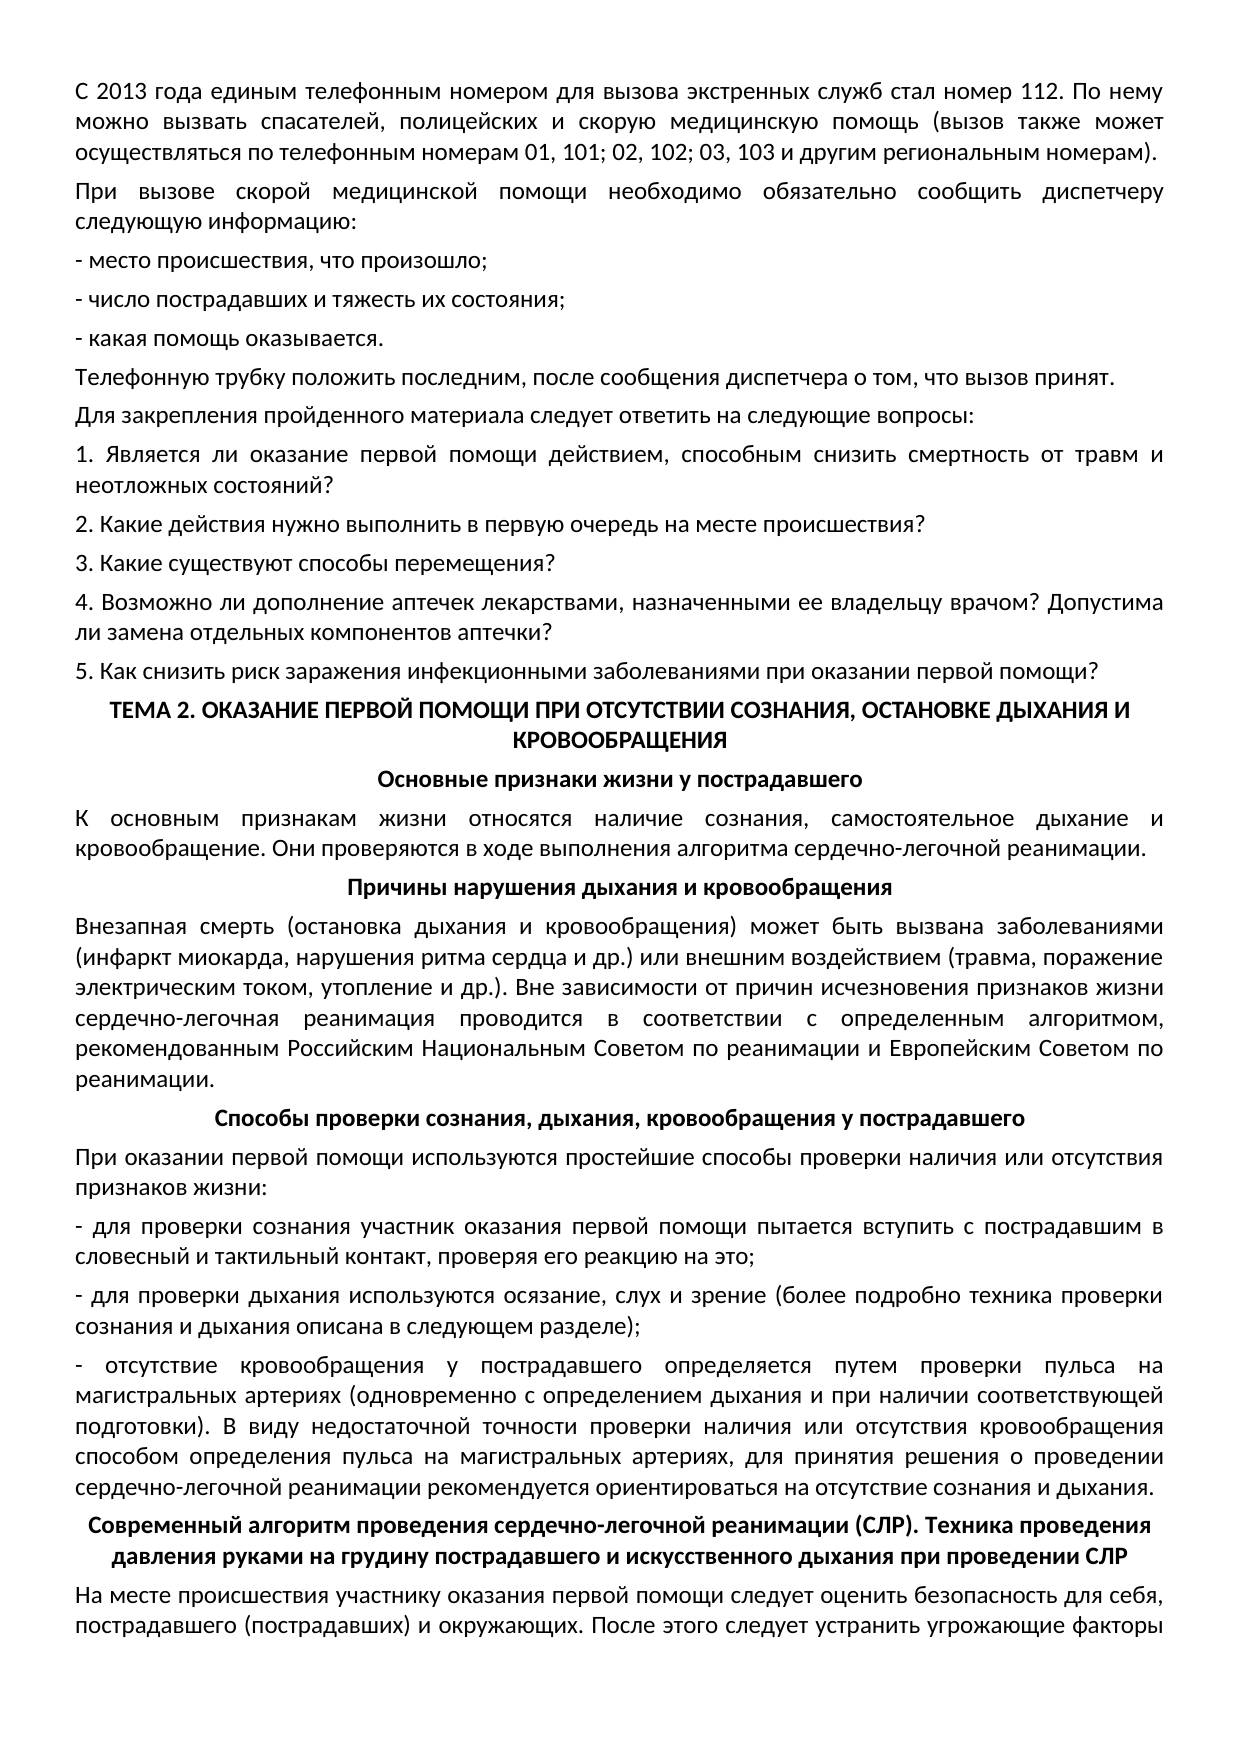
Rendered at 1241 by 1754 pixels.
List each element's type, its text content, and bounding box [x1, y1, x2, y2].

text 2. Какие действия нужно выполнить в первую очередь на месте происшествия? [75, 508, 1165, 538]
text С 2013 года единым телефонным номером для вызова экстренных служб стал номер 112. По нему можно вызвать спасателей, полицейских и скорую медицинскую помощь (вызов также может осуществляться по телефонным номерам 01, 101; 02, 102; 03, 103 и другим региональным номерам). [75, 75, 1165, 167]
text При оказании первой помощи используются простейшие способы проверки наличия или отсутствия признаков жизни: [75, 1141, 1165, 1202]
text 5. Как снизить риск заражения инфекционными заболеваниями при оказании первой помощи? [75, 655, 1165, 686]
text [75, 1579, 1165, 1640]
text - место происшествия, что произошло; [75, 244, 1165, 275]
text Основные признаки жизни у пострадавшего [75, 763, 1165, 794]
text - отсутствие кровообращения у пострадавшего определяется путем проверки пульса на магистральных артериях (одновременно с определением дыхания и при наличии соответствующей подготовки). В виду недостаточной точности проверки наличия или отсутствия кровообращения способом определения пульса на магистральных артериях, для принятия решения о проведении сердечно-легочной реанимации рекомендуется ориентироваться на отсутствие сознания и дыхания. [75, 1349, 1165, 1501]
text ТЕМА 2. ОКАЗАНИЕ ПЕРВОЙ ПОМОЩИ ПРИ ОТСУТСТВИИ СОЗНАНИЯ, ОСТАНОВКЕ ДЫХАНИЯ И КРОВООБРАЩЕНИЯ [75, 694, 1165, 755]
text Внезапная смерть (остановка дыхания и кровообращения) может быть вызвана заболеваниями (инфаркт миокарда, нарушения ритма сердца и др.) или внешним воздействием (травма, поражение электрическим током, утопление и др.). Вне зависимости от причин исчезновения признаков жизни сердечно-легочная реанимация проводится в соответствии с определенным алгоритмом, рекомендованным Российским Национальным Советом по реанимации и Европейским Советом по реанимации. [75, 910, 1165, 1093]
text Современный алгоритм проведения сердечно-легочной реанимации (СЛР). Техника проведения давления руками на грудину пострадавшего и искусственного дыхания при проведении СЛР [75, 1510, 1165, 1571]
text Способы проверки сознания, дыхания, кровообращения у пострадавшего [75, 1102, 1165, 1132]
text - для проверки дыхания используются осязание, слух и зрение (более подробно техника проверки сознания и дыхания описана в следующем разделе); [75, 1279, 1165, 1340]
text 3. Какие существуют способы перемещения? [75, 547, 1165, 577]
text Телефонную трубку положить последним, после сообщения диспетчера о том, что вызов принят. [75, 361, 1165, 391]
text - какая помощь оказывается. [75, 322, 1165, 352]
text К основным признакам жизни относятся наличие сознания, самостоятельное дыхание и кровообращение. Они проверяются в ходе выполнения алгоритма сердечно-легочной реанимации. [75, 802, 1165, 863]
text Для закрепления пройденного материала следует ответить на следующие вопросы: [75, 400, 1165, 430]
text 1. Является ли оказание первой помощи действием, способным снизить смертность от травм и неотложных состояний? [75, 438, 1165, 499]
text 4. Возможно ли дополнение аптечек лекарствами, назначенными ее владельцу врачом? Допустима ли замена отдельных компонентов аптечки? [75, 586, 1165, 647]
text - число пострадавших и тяжесть их состояния; [75, 283, 1165, 314]
text - для проверки сознания участник оказания первой помощи пытается вступить с пострадавшим в словесный и тактильный контакт, проверяя его реакцию на это; [75, 1210, 1165, 1271]
text Причины нарушения дыхания и кровообращения [75, 871, 1165, 902]
text При вызове скорой медицинской помощи необходимо обязательно сообщить диспетчеру следующую информацию: [75, 175, 1165, 236]
